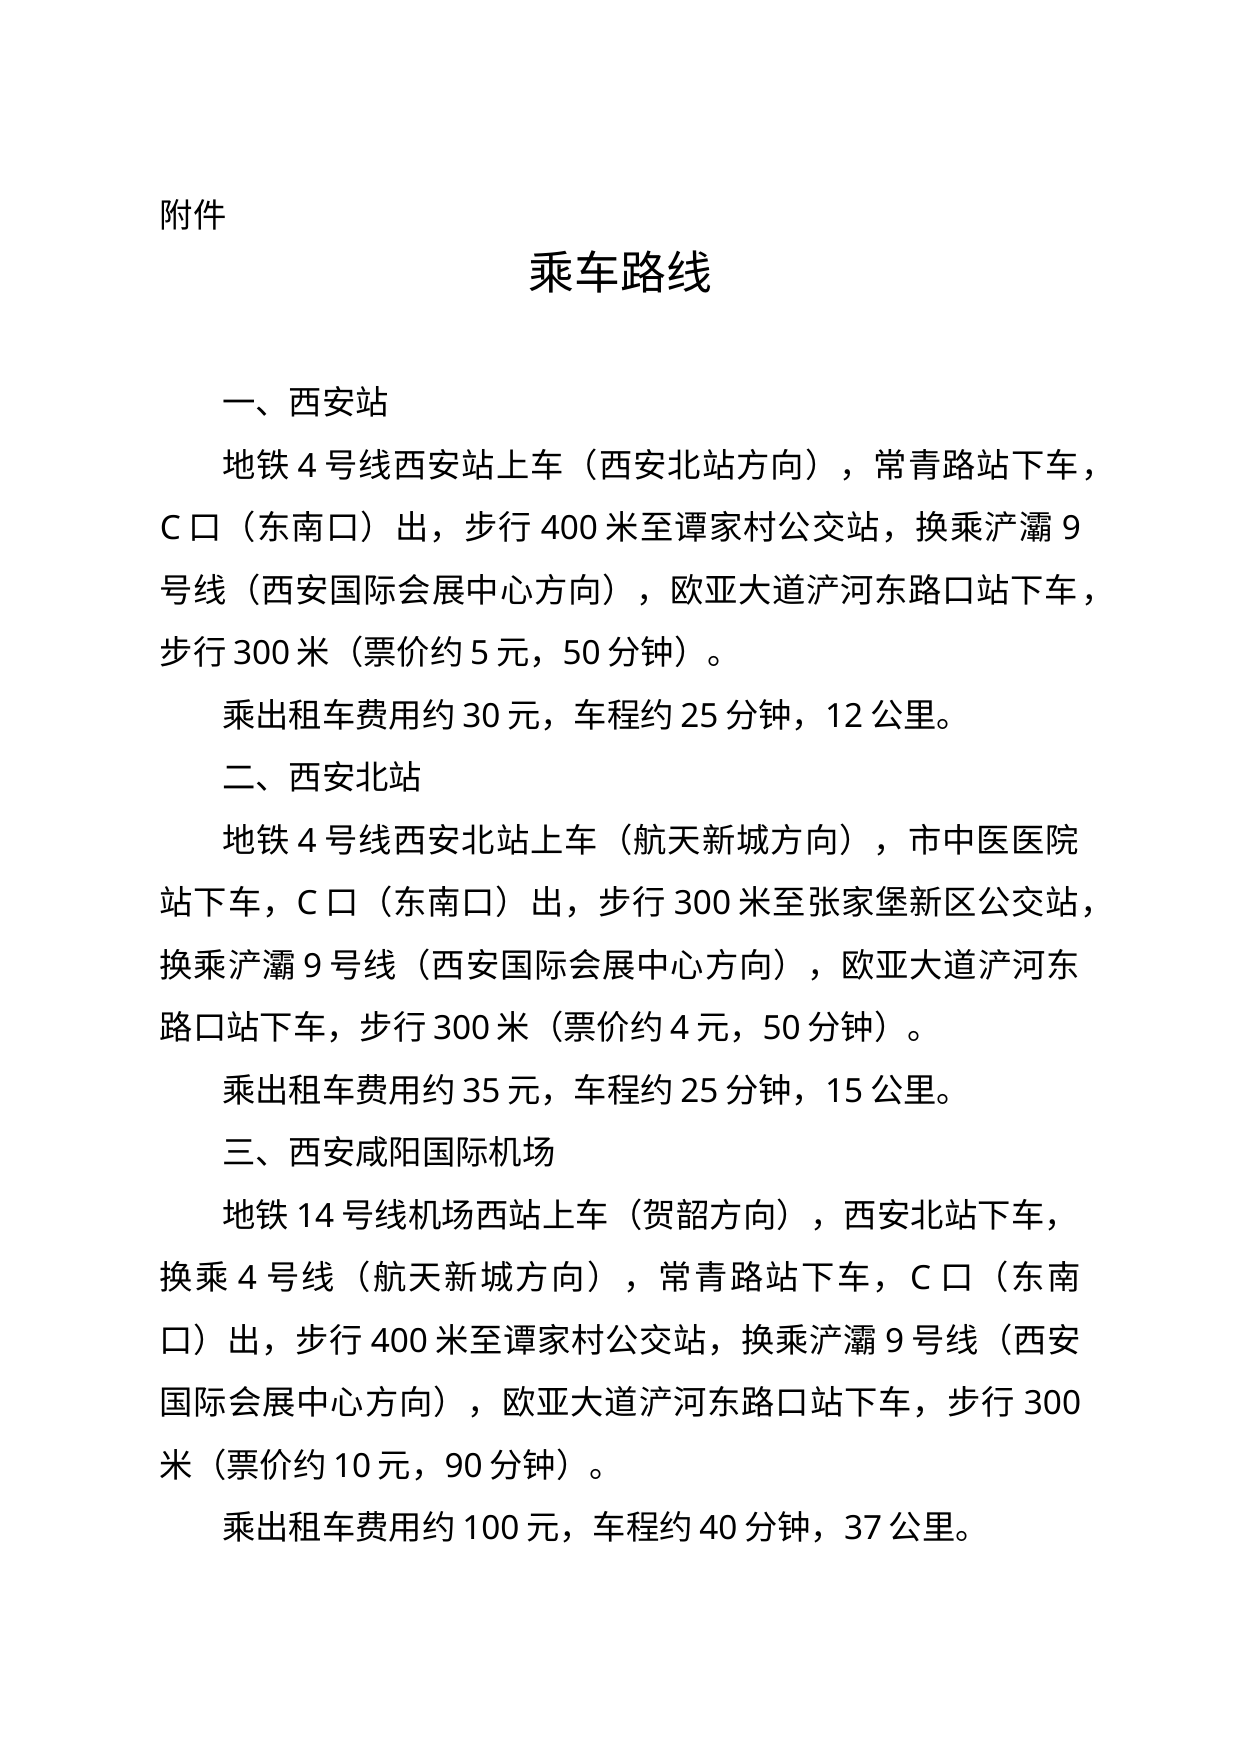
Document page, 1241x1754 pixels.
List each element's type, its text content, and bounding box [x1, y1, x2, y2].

text 乘出租车费用约35元，车程约25分钟，15公里。 [159, 1052, 1081, 1115]
text 三、西安咸阳国际机场 [159, 1115, 1081, 1177]
text 地铁14号线机场西站上车（贺韶方向），西安北站下车，换乘4号线（航天新城方向），常青路站下车，C口（东南口）出，步行400米至谭家村公交站，换乘浐灞9号线（西安国际会展中心方向），欧亚大道浐河东路口站下车，步行300米（票价约10元，90分钟）。 [159, 1177, 1081, 1490]
text 二、西安北站 [159, 740, 1081, 802]
text 地铁4号线西安站上车（西安北站方向），常青路站下车，C口（东南口）出，步行400米至谭家村公交站，换乘浐灞9号线（西安国际会展中心方向），欧亚大道浐河东路口站下车，步行300米（票价约5元，50分钟）。 [159, 427, 1081, 677]
text 附件 [159, 177, 1081, 240]
text 乘出租车费用约100元，车程约40分钟，37公里。 [159, 1490, 1081, 1552]
text 乘车路线 [159, 240, 1081, 302]
text 一、西安站 [159, 365, 1081, 427]
text 地铁4号线西安北站上车（航天新城方向），市中医医院站下车，C口（东南口）出，步行300米至张家堡新区公交站，换乘浐灞9号线（西安国际会展中心方向），欧亚大道浐河东路口站下车，步行300米（票价约4元，50分钟）。 [159, 802, 1081, 1052]
text 乘出租车费用约30元，车程约25分钟，12公里。 [159, 677, 1081, 740]
